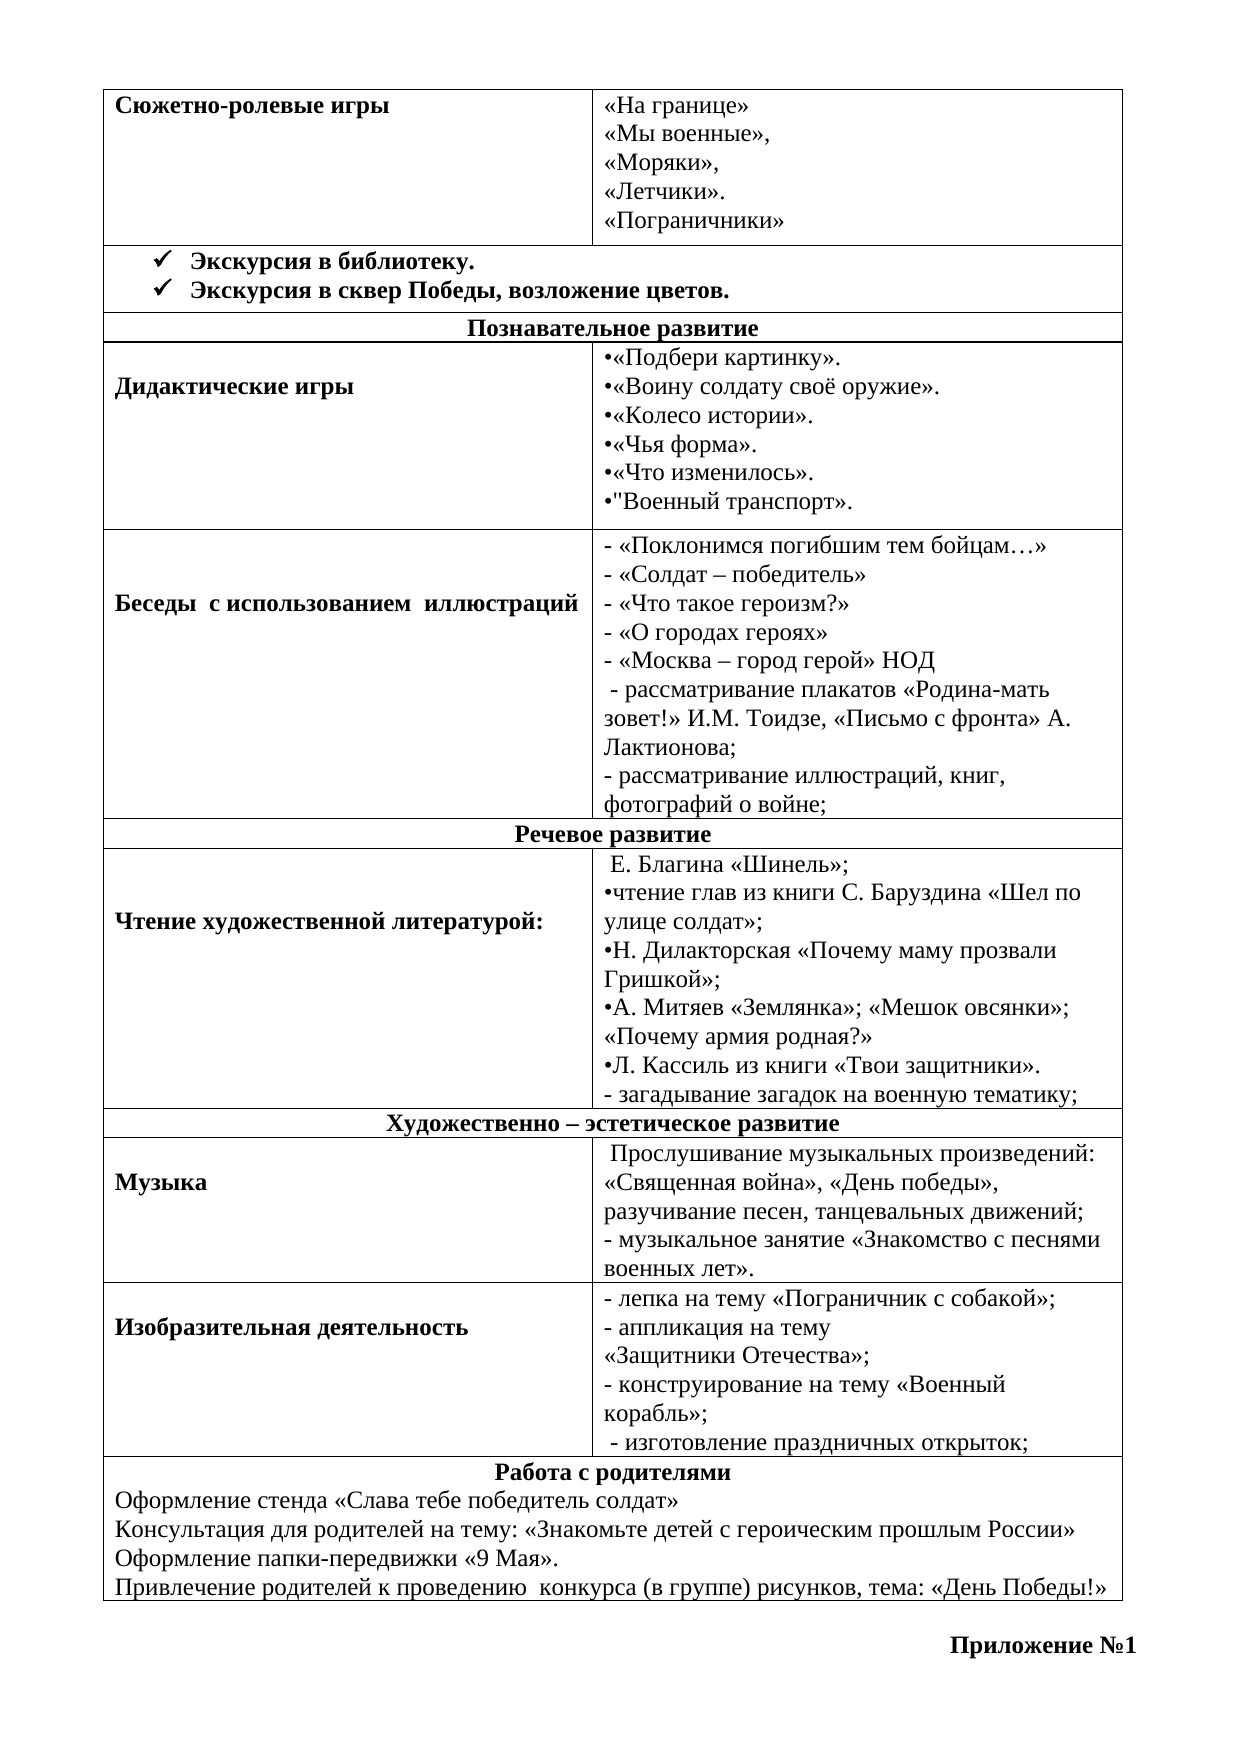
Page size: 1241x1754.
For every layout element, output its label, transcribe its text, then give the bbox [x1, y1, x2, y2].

table_cell Прослушивание музыкальных произведений: «Священная война», «День победы», разучивание песен, танцевальных движений; - музыкальное занятие «Знакомство с песнями военных лет». [593, 1138, 1122, 1282]
table_cell Экскурсия в библиотеку. Экскурсия в сквер Победы, возложение цветов. [104, 246, 1122, 312]
table_cell Художественно – эстетическое развитие [104, 1109, 1122, 1137]
table_cell Работа с родителями Оформление стенда «Слава тебе победитель солдат» Консультация для родителей на тему: «Знакомьте детей с героическим прошлым России» Оформление папки-передвижки «9 Мая». Привлечение родителей к проведению конкурса (в группе) рисунков, тема: «День Победы!» [104, 1457, 1122, 1600]
table_cell Дидактические игры [104, 343, 592, 529]
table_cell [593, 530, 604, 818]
table_cell Е. Благина «Шинель»; •чтение глав из книги С. Баруздина «Шел по улице солдат»; •Н. Дилакторская «Почему маму прозвали Гришкой»; •А. Митяев «Землянка»; «Мешок овсянки»; «Почему армия родная?» •Л. Кассиль из книги «Твои защитники». - загадывание загадок на военную тематику; [593, 849, 1122, 1107]
table_cell - лепка на тему «Пограничник с собакой»; - аппликация на тему «Защитники Отечества»; - конструирование на тему «Военный корабль»; - изготовление праздничных открыток; [708, 1283, 1122, 1456]
table_cell Познавательное развитие [104, 313, 1122, 341]
table_cell •«Подбери картинку». •«Воину солдату своё оружие». •«Колесо истории». •«Чья форма». •«Что изменилось». •"Военный транспорт». [593, 343, 1122, 529]
table_cell Беседы с использованием иллюстраций [104, 530, 592, 818]
table_cell Чтение художественной литературой: [104, 849, 592, 1107]
table_cell Музыка [104, 1138, 592, 1282]
table_cell Сюжетно-ролевые игры [104, 90, 592, 245]
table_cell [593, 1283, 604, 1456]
table_cell «На границе» «Мы военные», «Моряки», «Летчики». «Пограничники» [593, 90, 1122, 245]
table_cell - «Поклонимся погибшим тем бойцам…» - «Солдат – победитель» - «Что такое героизм?» - «О городах героях» - «Москва – город герой» НОД - рассматривание плакатов «Родина-мать зовет!» И.М. Тоидзе, «Письмо с фронта» А. Лактионова; - рассматривание иллюстраций, книг, фотографий о войне; [736, 530, 1122, 818]
table_cell Речевое развитие [104, 819, 1122, 848]
text Приложение №1 [118, 1630, 1137, 1659]
table_cell Изобразительная деятельность [104, 1283, 592, 1456]
